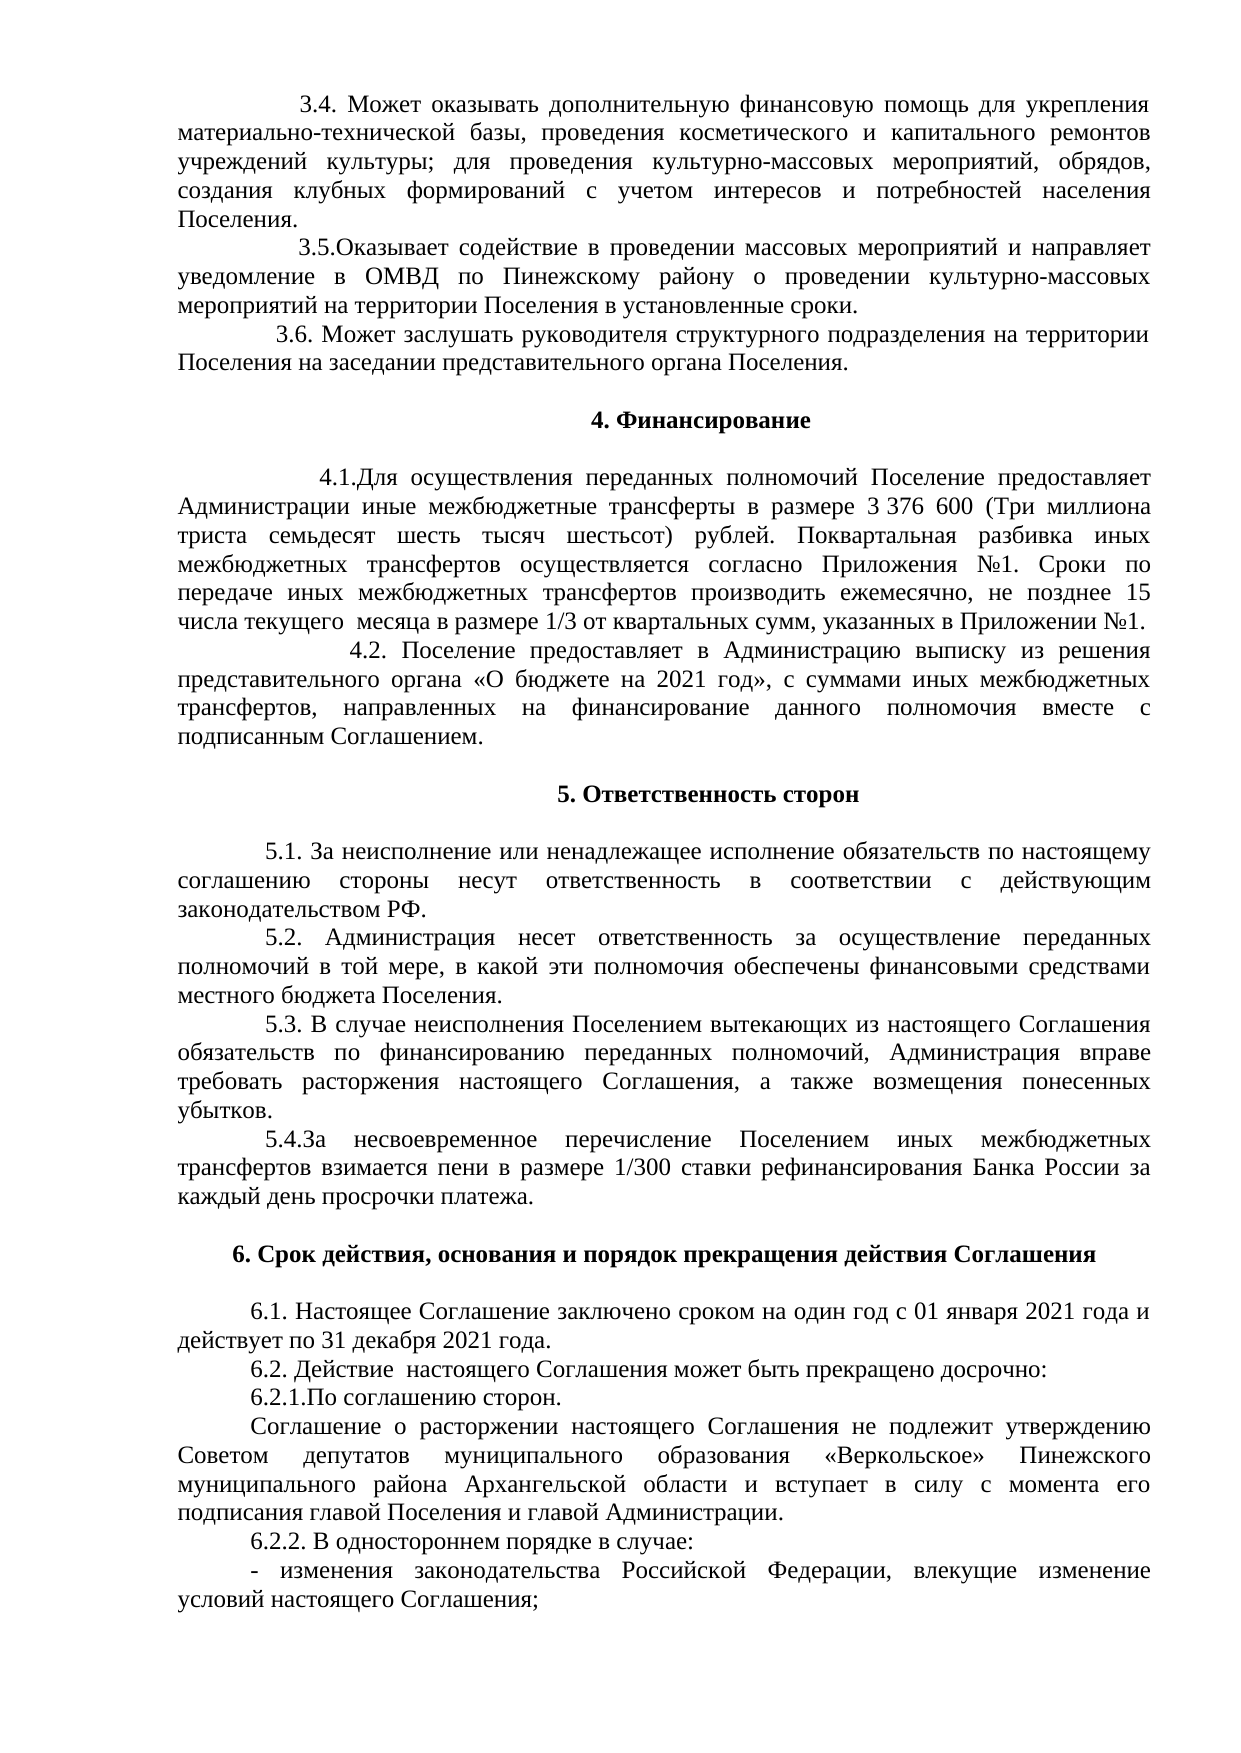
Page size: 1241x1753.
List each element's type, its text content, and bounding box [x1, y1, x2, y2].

text 6.2.1.По соглашению сторон. [177, 1382, 1152, 1411]
text 6.2. Действие настоящего Соглашения может быть прекращено досрочно: [177, 1354, 1152, 1382]
text 3.4. Может оказывать дополнительную финансовую помощь для укрепления материально-технической базы, проведения косметического и капитального ремонтов учреждений культуры; для проведения культурно-массовых мероприятий, обрядов, создания клубных формирований с учетом интересов и потребностей населения Поселения. [177, 89, 1152, 232]
text 5.2. Администрация несет ответственность за осуществление переданных полномочий в той мере, в какой эти полномочия обеспечены финансовыми средствами местного бюджета Поселения. [177, 922, 1152, 1009]
text 6.1. Настоящее Соглашение заключено сроком на один год с 01 января 2021 года и действует по 31 декабря 2021 года. [177, 1296, 1152, 1354]
text - изменения законодательства Российской Федерации, влекущие изменение условий настоящего Соглашения; [177, 1555, 1152, 1612]
text 4.1.Для осуществления переданных полномочий Поселение предоставляет Администрации иные межбюджетные трансферты в размере 3 376 600 (Три миллиона триста семьдесят шесть тысяч шестьсот) рублей. Поквартальная разбивка иных межбюджетных трансфертов осуществляется согласно Приложения №1. Сроки по передаче иных межбюджетных трансфертов производить ежемесячно, не позднее 15 числа текущего месяца в размере 1/3 от квартальных сумм, указанных в Приложении №1. [177, 462, 1152, 635]
text 5.4.За несвоевременное перечисление Поселением иных межбюджетных трансфертов взимается пени в размере 1/300 ставки рефинансирования Банка России за каждый день просрочки платежа. [177, 1124, 1152, 1210]
text 4.2. Поселение предоставляет в Администрацию выписку из решения представительного органа «О бюджете на 2021 год», с суммами иных межбюджетных трансфертов, направленных на финансирование данного полномочия вместе с подписанным Соглашением. [177, 635, 1152, 750]
text 6.2.2. В одностороннем порядке в случае: [177, 1526, 1152, 1555]
text 4. Финансирование [177, 405, 1152, 434]
text 3.6. Может заслушать руководителя структурного подразделения на территории Поселения на заседании представительного органа Поселения. [177, 319, 1152, 376]
text Соглашение о расторжении настоящего Соглашения не подлежит утверждению Советом депутатов муниципального образования «Веркольское» Пинежского муниципального района Архангельской области и вступает в силу с момента его подписания главой Поселения и главой Администрации. [177, 1411, 1152, 1526]
text 3.5.Оказывает содействие в проведении массовых мероприятий и направляет уведомление в ОМВД по Пинежскому району о проведении культурно-массовых мероприятий на территории Поселения в установленные сроки. [177, 232, 1152, 319]
text 5. Ответственность сторон [177, 779, 1152, 807]
text 5.3. В случае неисполнения Поселением вытекающих из настоящего Соглашения обязательств по финансированию переданных полномочий, Администрация вправе требовать расторжения настоящего Соглашения, а также возмещения понесенных убытков. [177, 1009, 1152, 1124]
text 6. Срок действия, основания и порядок прекращения действия Соглашения [177, 1239, 1152, 1267]
text 5.1. За неисполнение или ненадлежащее исполнение обязательств по настоящему соглашению стороны несут ответственность в соответствии с действующим законодательством РФ. [177, 836, 1152, 922]
